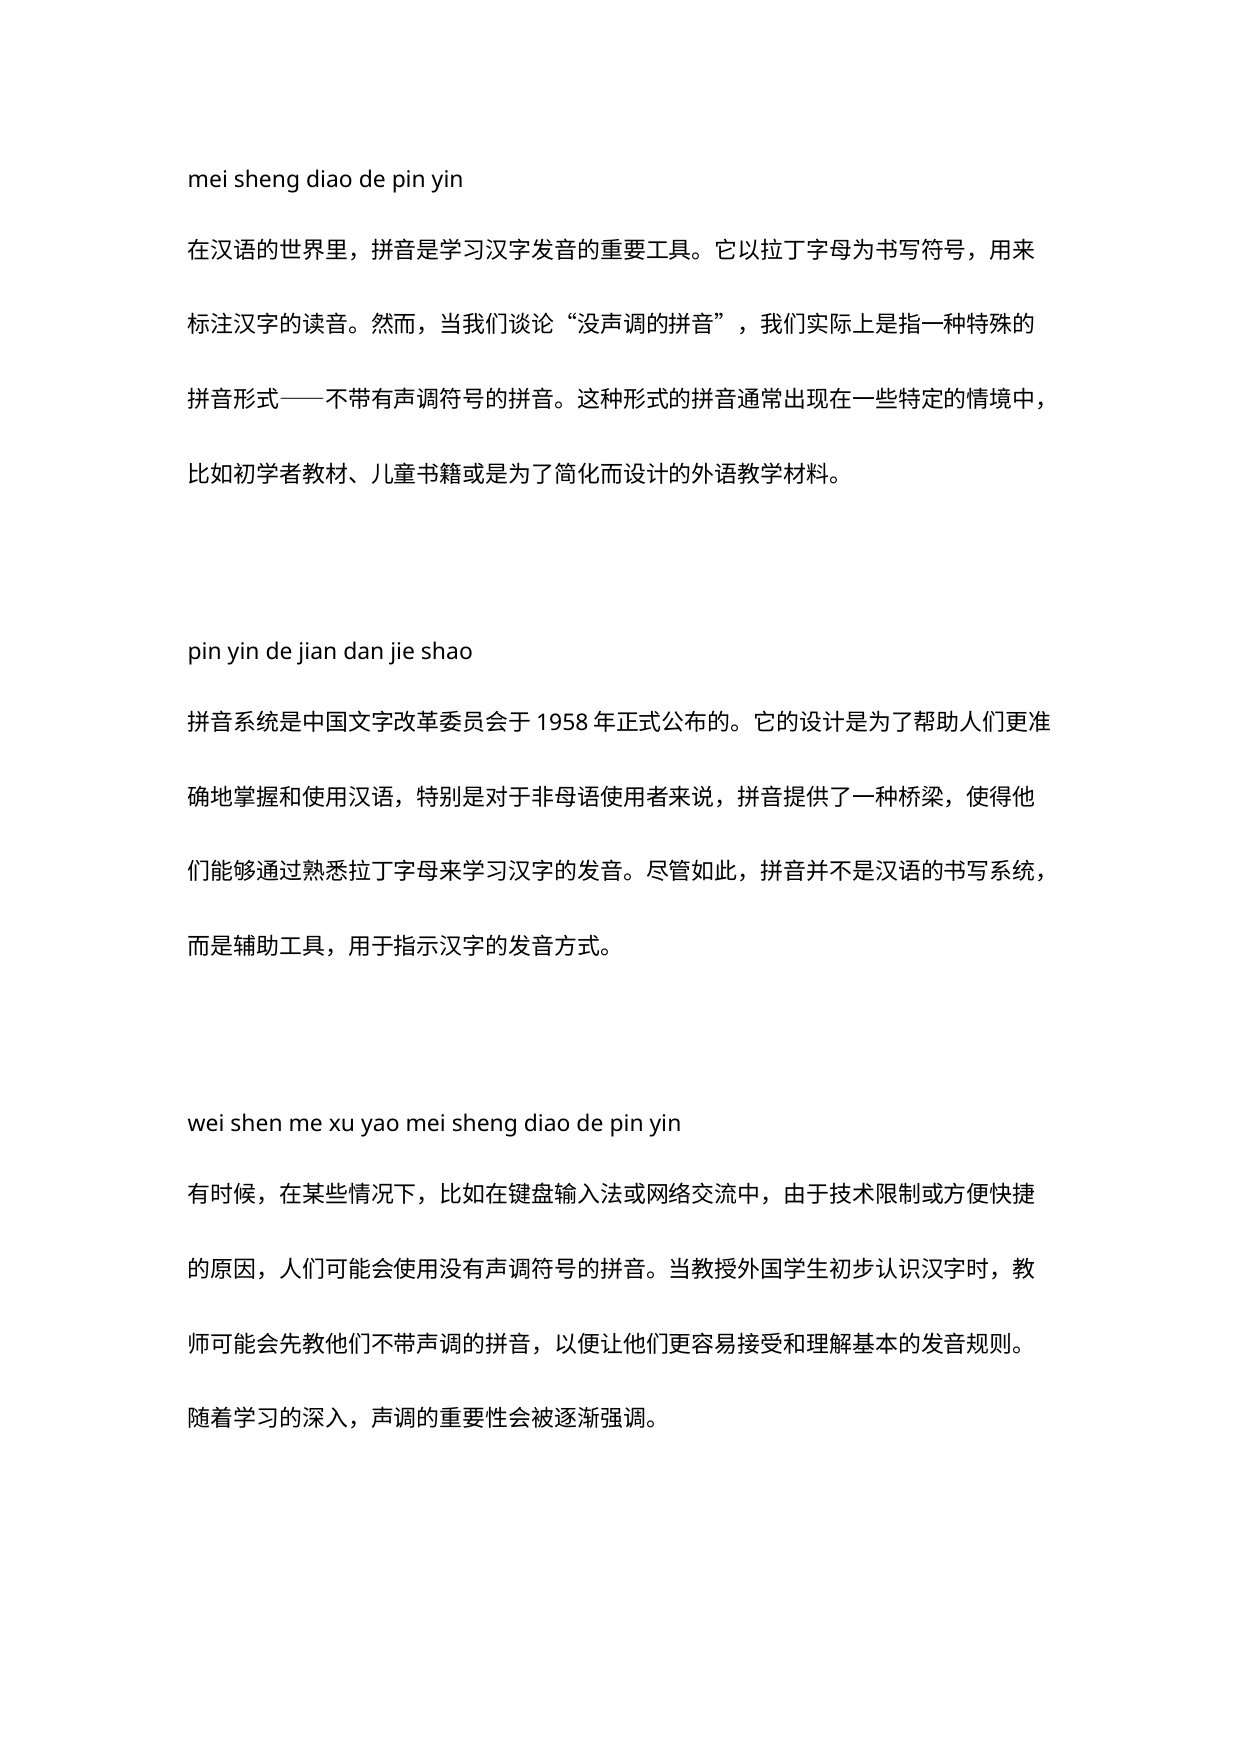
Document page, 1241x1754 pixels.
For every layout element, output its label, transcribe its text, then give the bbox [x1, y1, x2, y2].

text mei sheng diao de pin yin [187, 162, 1053, 194]
text 有时候，在某些情况下，比如在键盘输入法或网络交流中，由于技术限制或方便快捷的原因，人们可能会使用没有声调符号的拼音。当教授外国学生初步认识汉字时，教师可能会先教他们不带声调的拼音，以便让他们更容易接受和理解基本的发音规则。随着学习的深入，声调的重要性会被逐渐强调。 [187, 1160, 1053, 1449]
text pin yin de jian dan jie shao [187, 634, 1053, 667]
text 拼音系统是中国文字改革委员会于1958年正式公布的。它的设计是为了帮助人们更准确地掌握和使用汉语，特别是对于非母语使用者来说，拼音提供了一种桥梁，使得他们能够通过熟悉拉丁字母来学习汉字的发音。尽管如此，拼音并不是汉语的书写系统，而是辅助工具，用于指示汉字的发音方式。 [187, 688, 1053, 977]
text 在汉语的世界里，拼音是学习汉字发音的重要工具。它以拉丁字母为书写符号，用来标注汉字的读音。然而，当我们谈论“没声调的拼音”，我们实际上是指一种特殊的拼音形式——不带有声调符号的拼音。这种形式的拼音通常出现在一些特定的情境中，比如初学者教材、儿童书籍或是为了简化而设计的外语教学材料。 [187, 216, 1053, 505]
text wei shen me xu yao mei sheng diao de pin yin [187, 1106, 1053, 1139]
